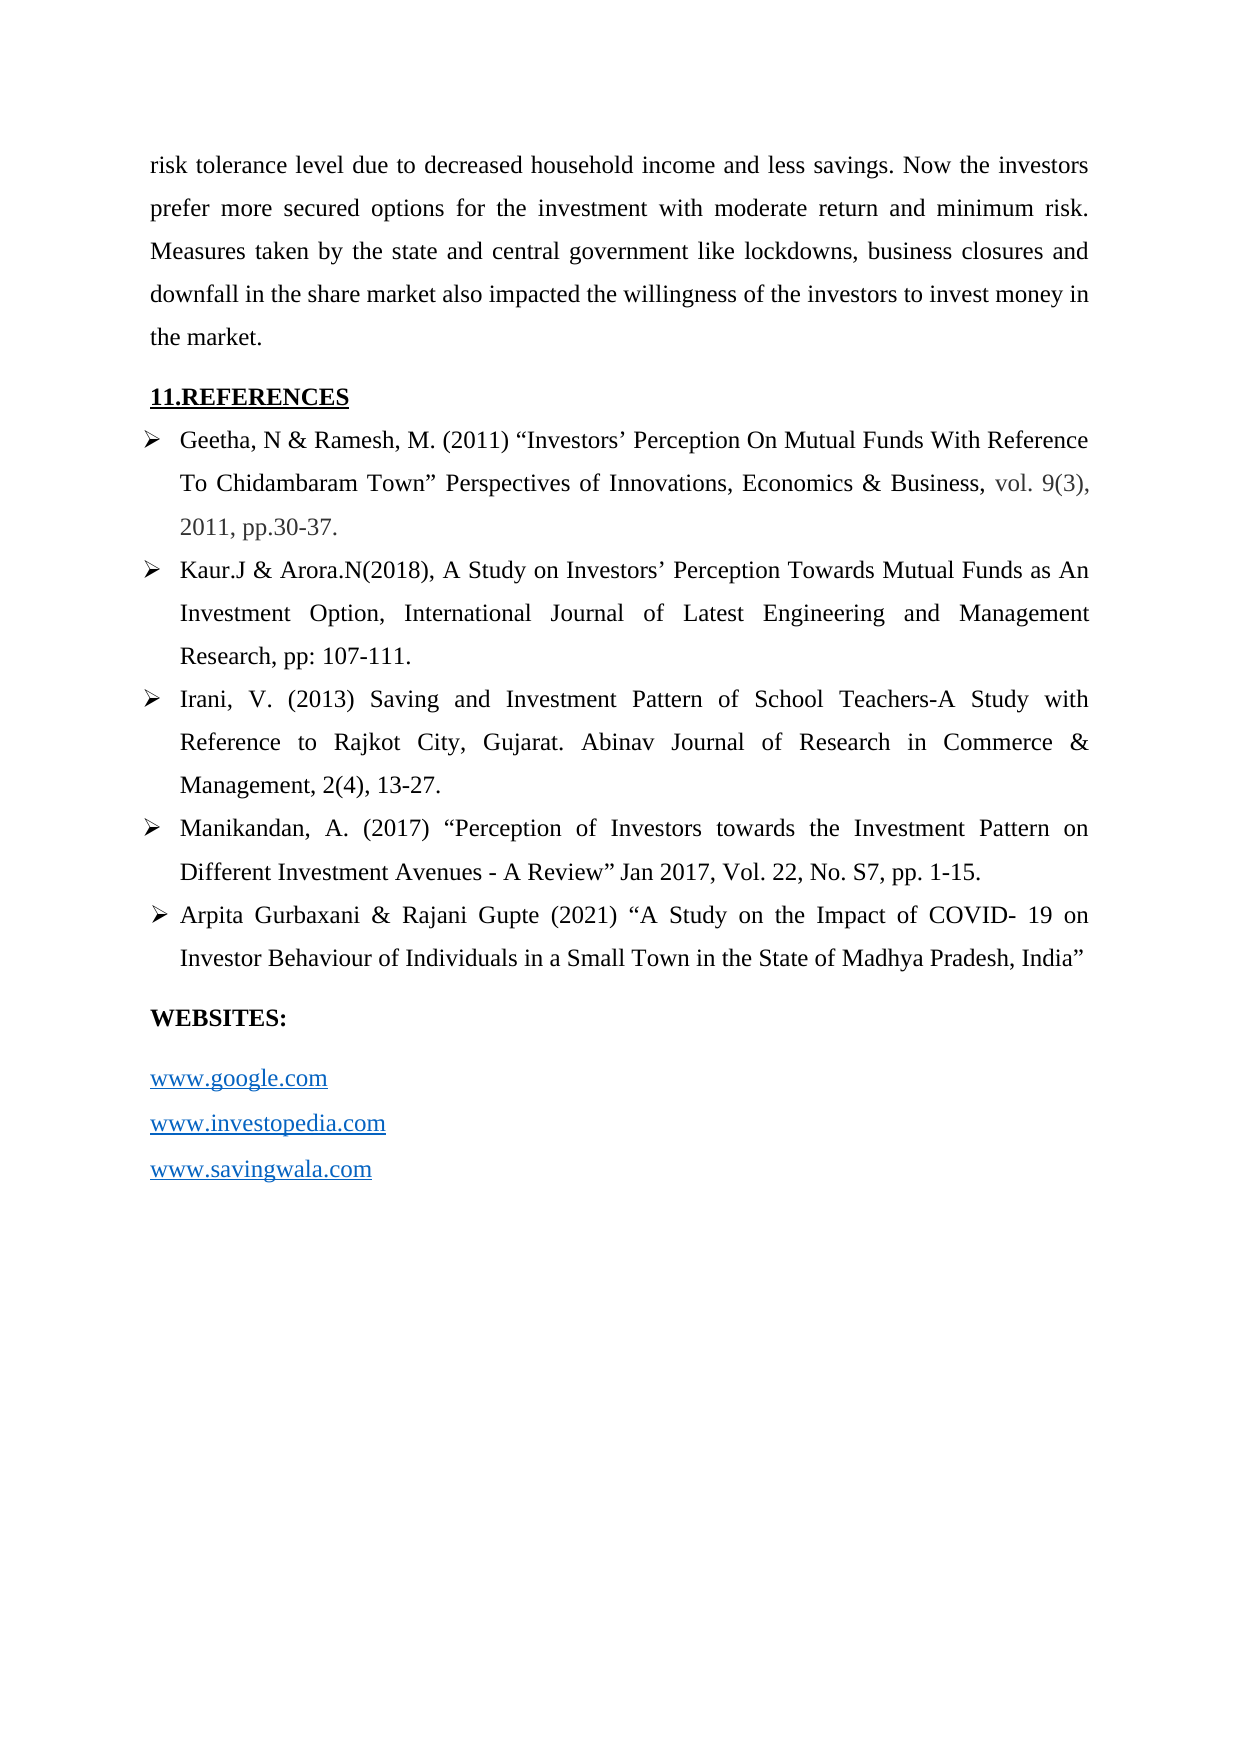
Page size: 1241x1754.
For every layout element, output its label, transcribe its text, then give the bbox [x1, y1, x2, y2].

text 11.REFERENCES [150, 382, 1090, 411]
list Irani, V. (2013) Saving and Investment Pattern of School Teachers-A Study with Reference to Rajkot City, Gujarat. Abinav Journal of Research in Commerce & Management, 2(4), 13-27. [142, 684, 1090, 799]
text www.google.com [150, 1063, 1090, 1092]
list Kaur.J & Arora.N(2018), A Study on Investors’ Perception Towards Mutual Funds as An Investment Option, International Journal of Latest Engineering and Management Research, pp: 107-111. [142, 555, 1090, 670]
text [150, 150, 1090, 351]
text www.investopedia.com [150, 1108, 1090, 1137]
list Arpita Gurbaxani & Rajani Gupte (2021) “A Study on the Impact of COVID- 19 on Investor Behaviour of Individuals in a Small Town in the State of Madhya Pradesh, India” [150, 900, 1090, 972]
text WEBSITES: [150, 1003, 1090, 1032]
list Manikandan, A. (2017) “Perception of Investors towards the Investment Pattern on Different Investment Avenues - A Review” Jan 2017, Vol. 22, No. S7, pp. 1-15. [142, 813, 1090, 886]
text www.savingwala.com [150, 1154, 1090, 1182]
list Geetha, N & Ramesh, M. (2011) “Investors’ Perception On Mutual Funds With Reference To Chidambaram Town” Perspectives of Innovations, Economics & Business, vol. 9(3), 2011, pp.30-37. [142, 425, 1090, 540]
